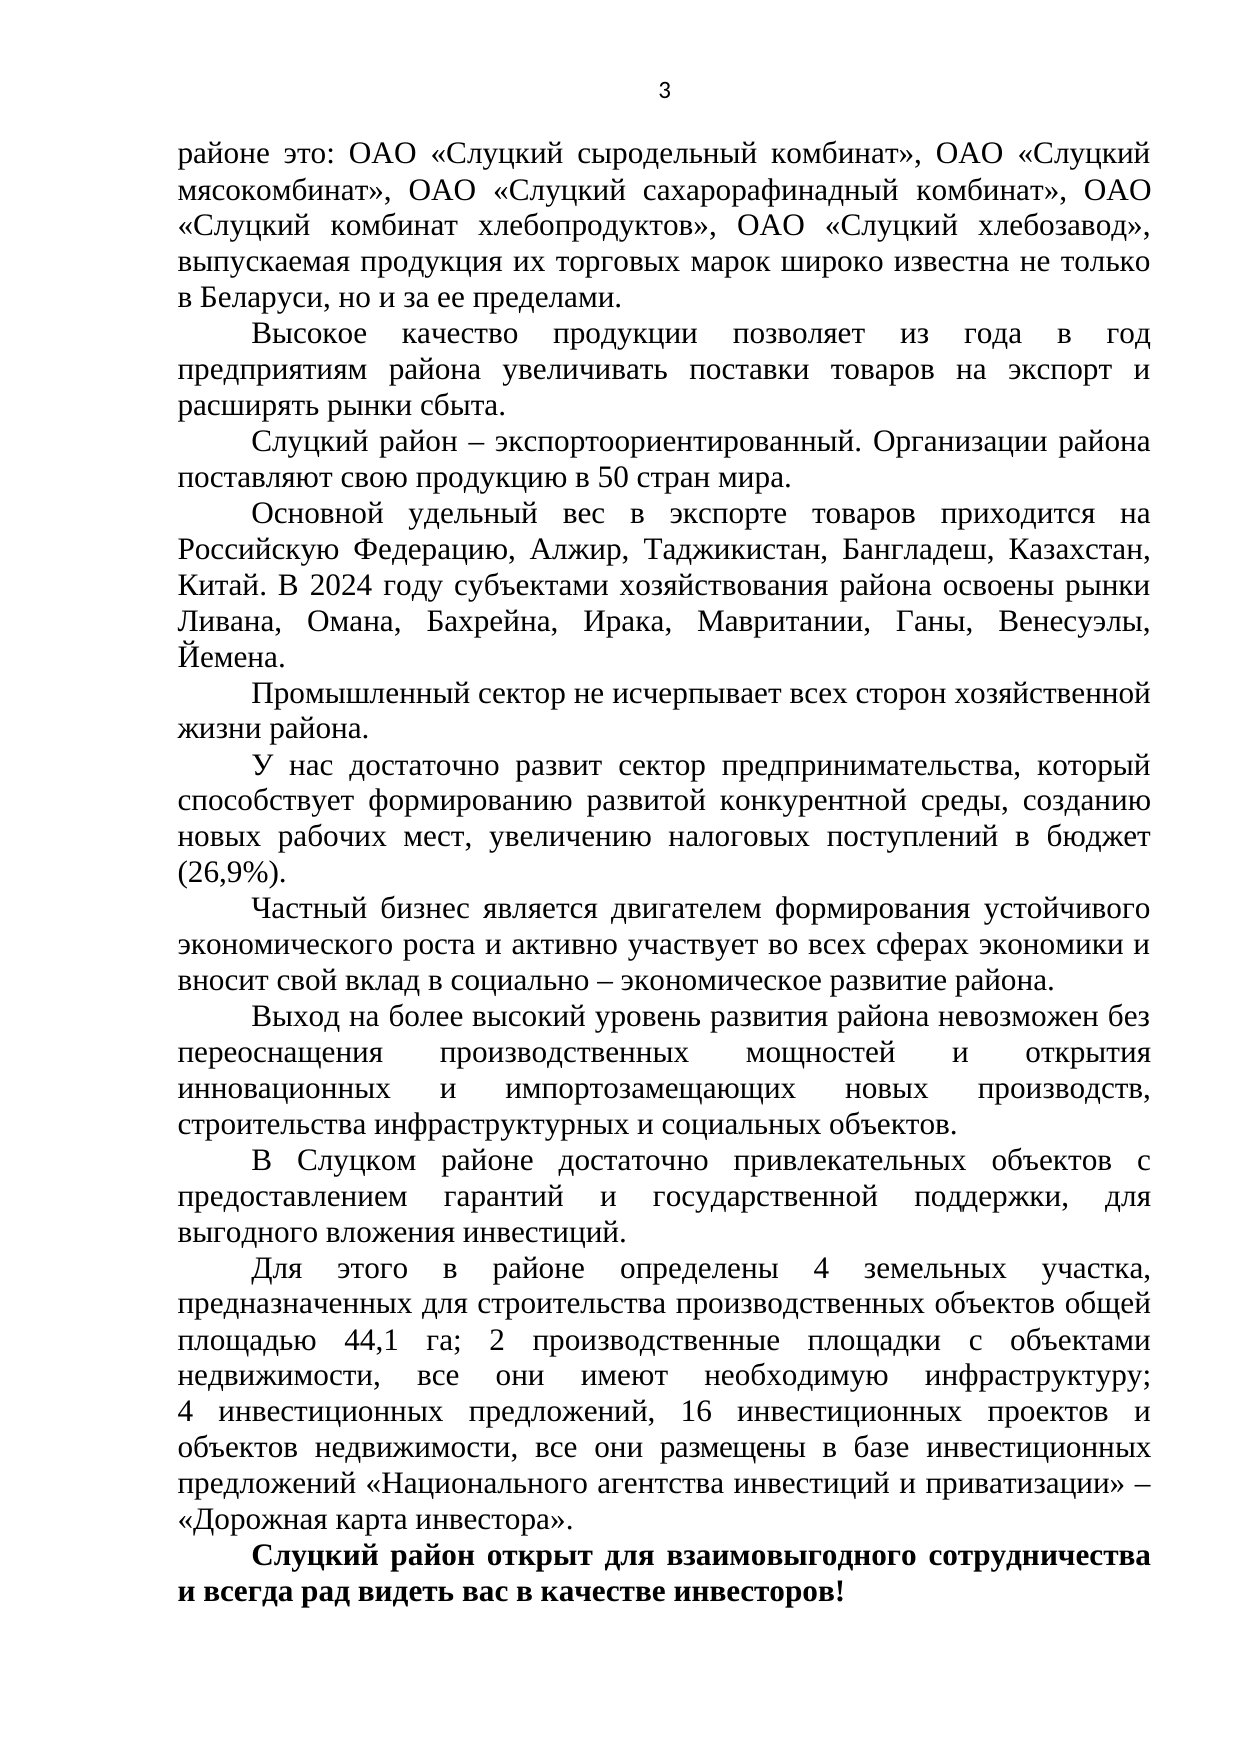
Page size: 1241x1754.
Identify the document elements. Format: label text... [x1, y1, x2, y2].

text Частный бизнес является двигателем формирования устойчивого экономического роста и активно участвует во всех сферах экономики и вносит свой вклад в социально – экономическое развитие района. [177, 889, 1152, 997]
text Промышленный сектор не исчерпывает всех сторон хозяйственной жизни района. [177, 674, 1152, 746]
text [177, 135, 1152, 314]
text В Слуцком районе достаточно привлекательных объектов с предоставлением гарантий и государственной поддержки, для выгодного вложения инвестиций. [177, 1141, 1152, 1249]
text Для этого в районе определены 4 земельных участка, предназначенных для строительства производственных объектов общей площадью 44,1 га; 2 производственные площадки с объектами недвижимости, все они имеют необходимую инфраструктуру; 4 инвестиционных предложений, 16 инвестиционных проектов и объектов недвижимости, все они размещены в базе инвестиционных предложений «Национального агентства инвестиций и приватизации» – «Дорожная карта инвестора». [177, 1249, 1152, 1536]
text Высокое качество продукции позволяет из года в год предприятиям района увеличивать поставки товаров на экспорт и расширять рынки сбыта. [177, 314, 1152, 422]
text У нас достаточно развит сектор предпринимательства, который способствует формированию развитой конкурентной среды, созданию новых рабочих мест, увеличению налоговых поступлений в бюджет (26,9%). [177, 746, 1152, 889]
text Выход на более высокий уровень развития района невозможен без переоснащения производственных мощностей и открытия инновационных и импортозамещающих новых производств, строительства инфраструктурных и социальных объектов. [177, 997, 1152, 1141]
text Основной удельный вес в экспорте товаров приходится на Российскую Федерацию, Алжир, Таджикистан, Бангладеш, Казахстан, Китай. В 2024 году субъектами хозяйствования района освоены рынки Ливана, Омана, Бахрейна, Ирака, Мавритании, Ганы, Венесуэлы, Йемена. [177, 494, 1152, 674]
text Слуцкий район – экспортоориентированный. Организации района поставляют свою продукцию в 50 стран мира. [177, 422, 1152, 494]
text Слуцкий район открыт для взаимовыгодного сотрудничества и всегда рад видеть вас в качестве инвесторов! [177, 1536, 1152, 1608]
